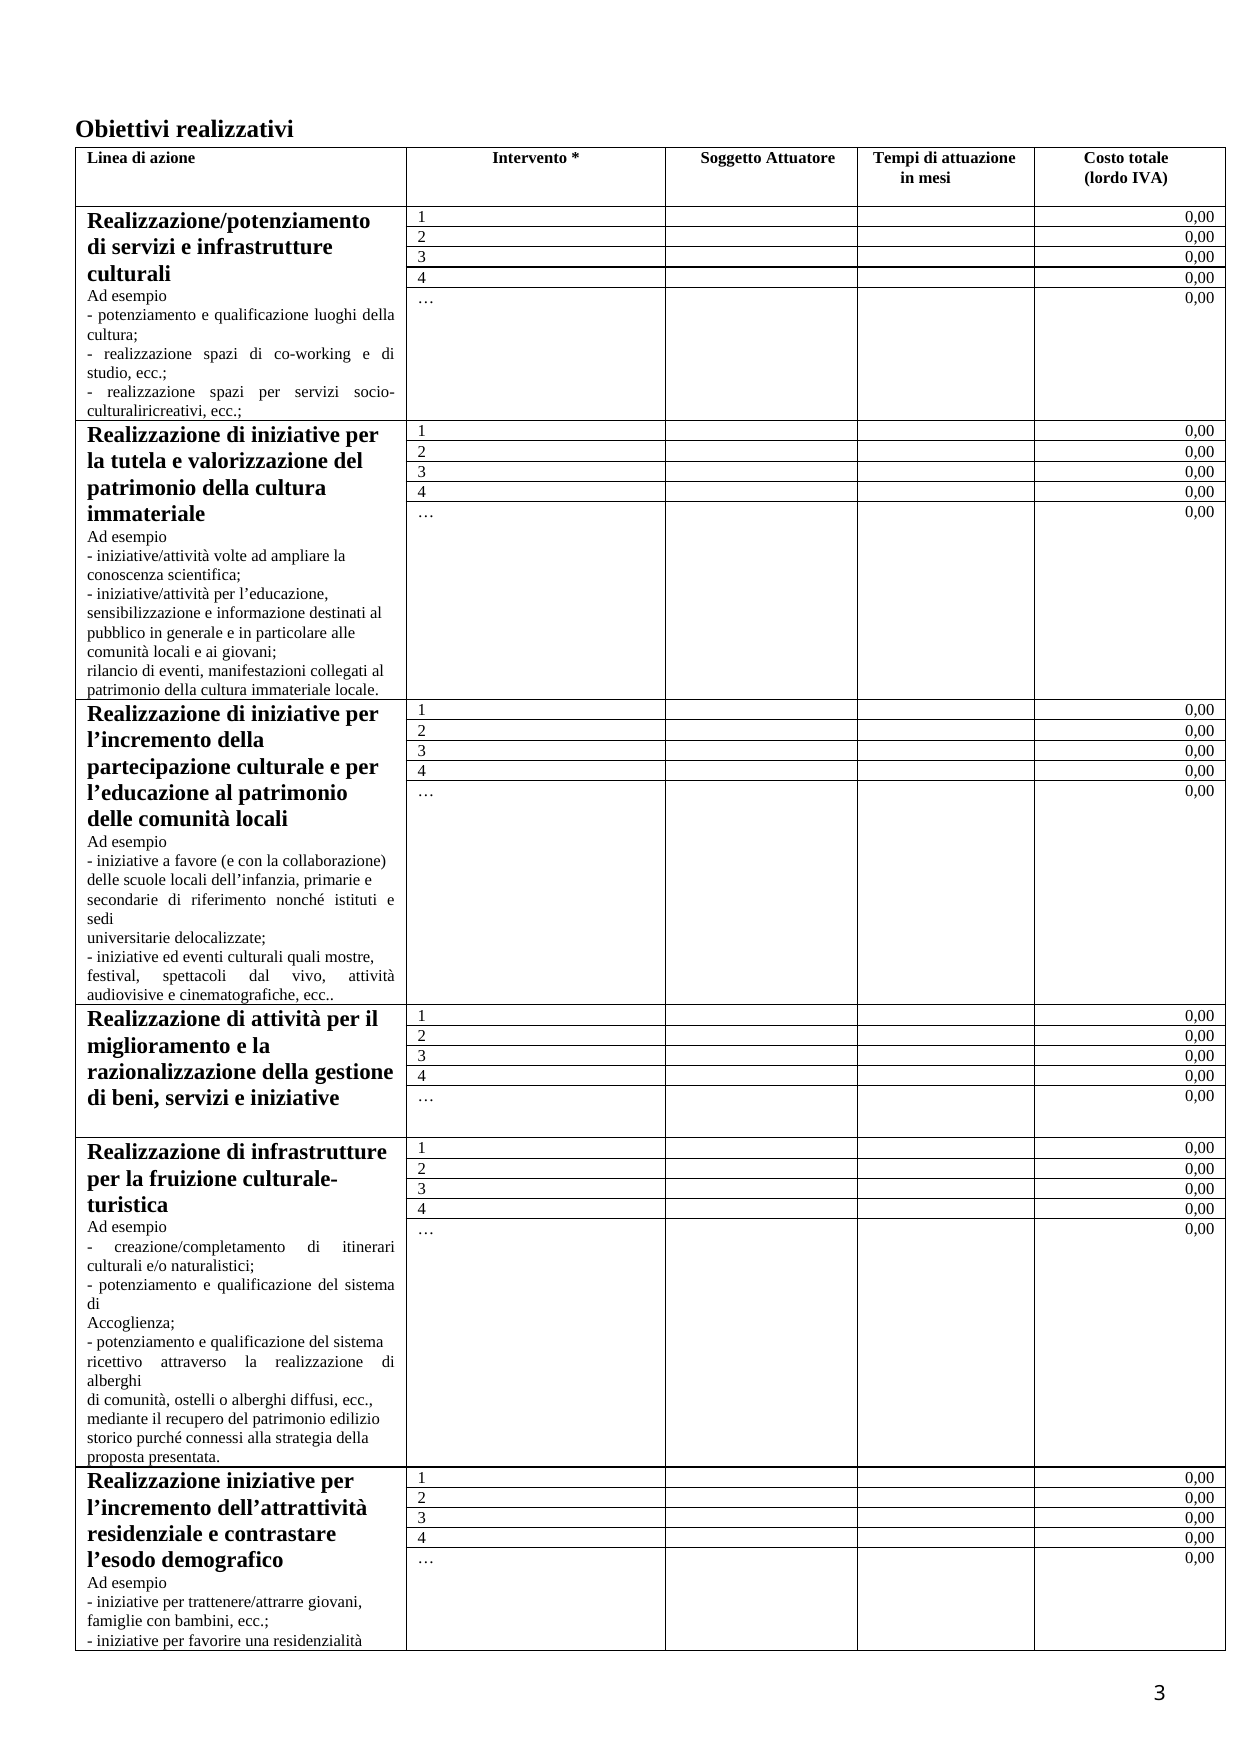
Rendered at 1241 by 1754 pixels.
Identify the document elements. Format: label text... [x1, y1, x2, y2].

table_cell 0,00 [1035, 1086, 1225, 1137]
table_cell 0,00 [1035, 1046, 1225, 1065]
table_cell [666, 781, 857, 1004]
table_cell 0,00 [1035, 1199, 1225, 1218]
table_cell 0,00 [1035, 482, 1225, 501]
table_cell … [407, 1086, 665, 1137]
table_cell 0,00 [1035, 441, 1225, 461]
table_cell [666, 441, 857, 461]
table_cell 1 [407, 1468, 665, 1487]
table_header Intervento * [407, 148, 665, 206]
table_cell 0,00 [1035, 1066, 1225, 1085]
table_cell [666, 1528, 857, 1547]
table_cell 0,00 [1035, 502, 1225, 699]
table_cell 0,00 [1035, 1026, 1225, 1045]
table_cell … [407, 1548, 665, 1649]
table_cell [858, 1179, 1034, 1198]
table_cell [666, 502, 857, 699]
table_cell [858, 268, 1034, 287]
table_cell [858, 1199, 1034, 1218]
table_cell [666, 720, 857, 739]
table_cell [858, 1026, 1034, 1045]
table_cell 0,00 [1035, 1219, 1225, 1466]
table_cell 0,00 [1035, 1138, 1225, 1157]
table_cell [666, 247, 857, 266]
table_cell 0,00 [1035, 421, 1225, 440]
table_cell [666, 421, 857, 440]
table_cell [666, 268, 857, 287]
table_cell 4 [407, 1528, 665, 1547]
table_cell [666, 741, 857, 760]
table_cell 1 [407, 1005, 665, 1024]
table_header Soggetto Attuatore [666, 148, 857, 206]
table_cell [666, 1005, 857, 1024]
table_cell [666, 1508, 857, 1527]
table_cell [666, 1138, 857, 1157]
table_cell 2 [407, 227, 665, 246]
table_cell [666, 1046, 857, 1065]
table_cell … [407, 781, 665, 1004]
table_cell 0,00 [1035, 700, 1225, 719]
text Obiettivi realizzativi [75, 114, 1169, 143]
table_cell [666, 1468, 857, 1487]
table_cell 3 [407, 462, 665, 481]
table_cell … [407, 288, 665, 420]
table_cell [666, 1199, 857, 1218]
table_cell 4 [407, 482, 665, 501]
table_cell 4 [407, 1199, 665, 1218]
table_cell [858, 1046, 1034, 1065]
table_cell [666, 1179, 857, 1198]
table_cell 2 [407, 441, 665, 461]
table_cell 0,00 [1035, 247, 1225, 266]
table_cell [858, 207, 1034, 226]
table_cell [666, 482, 857, 501]
table_cell 1 [407, 1138, 665, 1157]
table_cell 0,00 [1035, 1508, 1225, 1527]
table_cell Realizzazione di attività per il miglioramento e la razionalizzazione della gestione di beni, servizi e iniziative [76, 1005, 406, 1137]
table_cell 0,00 [1035, 720, 1225, 739]
table_cell 0,00 [1035, 462, 1225, 481]
table_cell [858, 502, 1034, 699]
table_cell [666, 1219, 857, 1466]
table_cell [666, 1159, 857, 1178]
table_cell [858, 288, 1034, 420]
table_cell [666, 1488, 857, 1507]
table_cell 3 [407, 247, 665, 266]
table_cell 0,00 [1035, 1005, 1225, 1024]
table_cell [666, 1066, 857, 1085]
table_cell [858, 1138, 1034, 1157]
table_cell [666, 1026, 857, 1045]
table_cell [858, 781, 1034, 1004]
table_cell [666, 1086, 857, 1137]
table_cell 0,00 [1035, 1179, 1225, 1198]
table_cell 0,00 [1035, 1468, 1225, 1487]
table_header Linea di azione [76, 148, 406, 206]
table_cell 2 [407, 1159, 665, 1178]
table_cell 2 [407, 1488, 665, 1507]
table_cell [858, 741, 1034, 760]
table_cell [858, 482, 1034, 501]
table_cell [858, 1508, 1034, 1527]
table_cell [858, 1066, 1034, 1085]
table_cell … [407, 1219, 665, 1466]
table_cell 4 [407, 268, 665, 287]
table_cell 0,00 [1035, 781, 1225, 1004]
table_cell 4 [407, 761, 665, 780]
table_cell [858, 462, 1034, 481]
table_cell 4 [407, 1066, 665, 1085]
table_cell 0,00 [1035, 207, 1225, 226]
table_header Tempi di attuazione in mesi [858, 148, 1034, 206]
table_cell [858, 1468, 1034, 1487]
table_cell [858, 1159, 1034, 1178]
table_cell [666, 227, 857, 246]
table_header Costo totale (lordo IVA) [1035, 148, 1225, 206]
table_cell Realizzazione iniziative per l’incremento dell’attrattività residenziale e contrastare l’esodo demografico Ad esempio - iniziative per trattenere/attrarre giovani, famiglie con bambini, ecc.; - iniziative per favorire una residenzialità temporanea collegata ad università, centri di ricerca, scuole di formazione, ecc.; - iniziative per favorire una residenzialità temporanea di artisti. [76, 1468, 406, 1649]
table_cell Realizzazione/potenziamento di servizi e infrastrutture culturali Ad esempio - potenziamento e qualificazione luoghi della cultura; - realizzazione spazi di co-working e di studio, ecc.; - realizzazione spazi per servizi socio-culturaliricreativi, ecc.; [76, 207, 406, 420]
table_cell [858, 720, 1034, 739]
table_cell [666, 207, 857, 226]
table_cell 0,00 [1035, 741, 1225, 760]
table_cell 0,00 [1035, 1159, 1225, 1178]
table_cell [858, 1548, 1034, 1649]
table_cell 0,00 [1035, 1488, 1225, 1507]
table_cell 2 [407, 720, 665, 739]
table_cell 0,00 [1035, 288, 1225, 420]
table_cell [858, 1528, 1034, 1547]
table_cell 2 [407, 1026, 665, 1045]
table_cell 3 [407, 741, 665, 760]
table_cell [858, 1488, 1034, 1507]
table_cell [666, 1548, 857, 1649]
table_cell Realizzazione di iniziative per la tutela e valorizzazione del patrimonio della cultura immateriale Ad esempio - iniziative/attività volte ad ampliare la conoscenza scientifica; - iniziative/attività per l’educazione, sensibilizzazione e informazione destinati al pubblico in generale e in particolare alle comunità locali e ai giovani; rilancio di eventi, manifestazioni collegati al patrimonio della cultura immateriale locale. [76, 421, 406, 699]
table_cell 0,00 [1035, 1548, 1225, 1649]
table_cell [858, 761, 1034, 780]
table_cell [666, 288, 857, 420]
table_cell [858, 1086, 1034, 1137]
table_cell 3 [407, 1508, 665, 1527]
table_cell 1 [407, 207, 665, 226]
table_cell [666, 761, 857, 780]
table_cell [858, 700, 1034, 719]
table_cell [666, 462, 857, 481]
table_cell 0,00 [1035, 1528, 1225, 1547]
table_cell [858, 247, 1034, 266]
table_cell 0,00 [1035, 268, 1225, 287]
table_cell Realizzazione di infrastrutture per la fruizione culturale-turistica Ad esempio - creazione/completamento di itinerari culturali e/o naturalistici; - potenziamento e qualificazione del sistema di Accoglienza; - potenziamento e qualificazione del sistema ricettivo attraverso la realizzazione di alberghi di comunità, ostelli o alberghi diffusi, ecc., mediante il recupero del patrimonio edilizio storico purché connessi alla strategia della proposta presentata. [76, 1138, 406, 1466]
table_cell [858, 421, 1034, 440]
table_cell … [407, 502, 665, 699]
table_cell Realizzazione di iniziative per l’incremento della partecipazione culturale e per l’educazione al patrimonio delle comunità locali Ad esempio - iniziative a favore (e con la collaborazione) delle scuole locali dell’infanzia, primarie e secondarie di riferimento nonché istituti e sedi universitarie delocalizzate; - iniziative ed eventi culturali quali mostre, festival, spettacoli dal vivo, attività audiovisive e cinematografiche, ecc.. [76, 700, 406, 1004]
table_cell [858, 441, 1034, 461]
table_cell 1 [407, 700, 665, 719]
table_cell 3 [407, 1179, 665, 1198]
table_cell 0,00 [1035, 761, 1225, 780]
table_cell 3 [407, 1046, 665, 1065]
table_cell [858, 1219, 1034, 1466]
table_cell [858, 1005, 1034, 1024]
table_cell 1 [407, 421, 665, 440]
table_cell 0,00 [1035, 227, 1225, 246]
table_cell [666, 700, 857, 719]
table_cell [858, 227, 1034, 246]
